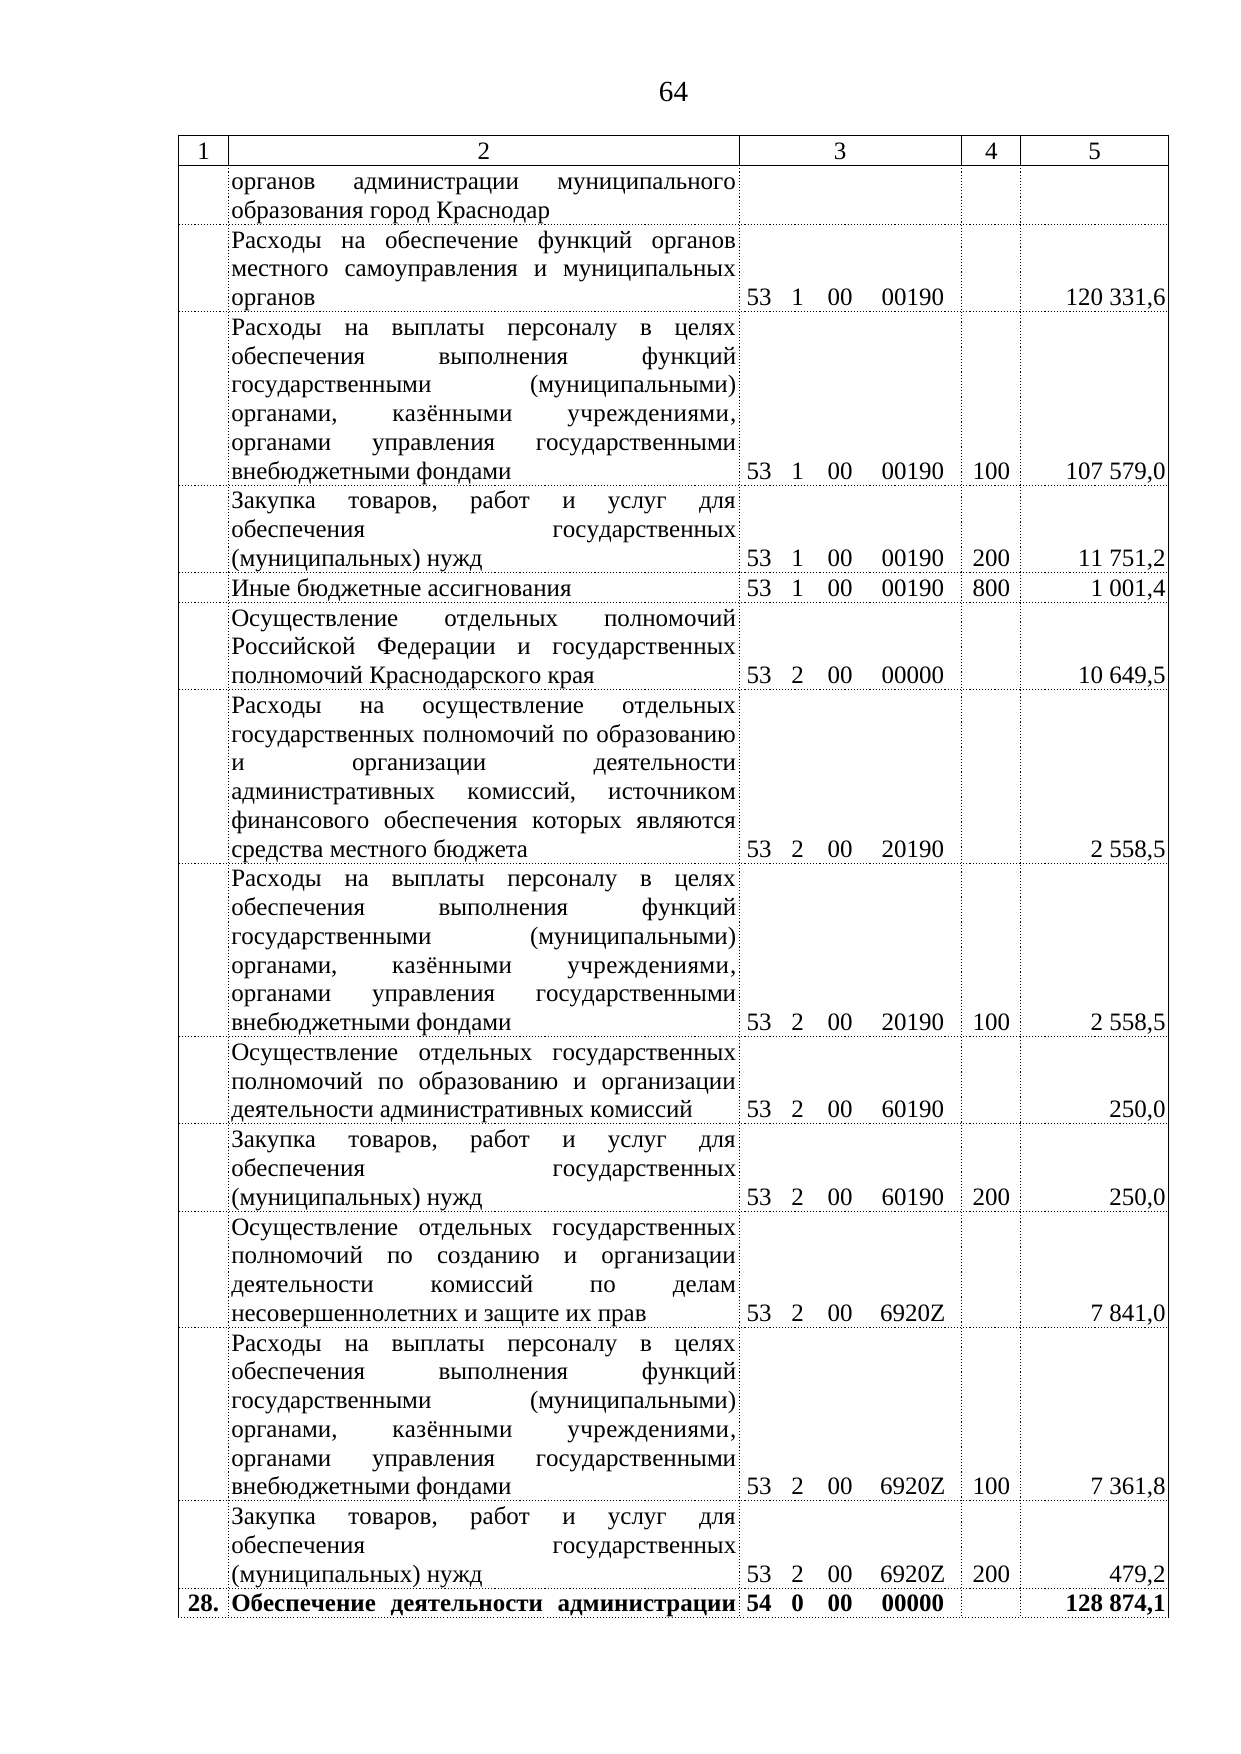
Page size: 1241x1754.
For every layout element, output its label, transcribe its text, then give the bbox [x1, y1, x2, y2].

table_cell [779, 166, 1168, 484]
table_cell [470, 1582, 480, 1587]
table_header 2 [229, 136, 739, 165]
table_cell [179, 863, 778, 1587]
table_header 1 [179, 136, 228, 165]
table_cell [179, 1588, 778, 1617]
table_header [740, 136, 778, 165]
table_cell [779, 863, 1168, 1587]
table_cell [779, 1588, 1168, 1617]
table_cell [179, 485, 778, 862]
table_header 3 [816, 136, 864, 165]
table_header [779, 136, 816, 165]
table_header [864, 136, 961, 165]
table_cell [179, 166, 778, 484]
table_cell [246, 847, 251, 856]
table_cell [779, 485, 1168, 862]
table_header 4 [962, 136, 1020, 165]
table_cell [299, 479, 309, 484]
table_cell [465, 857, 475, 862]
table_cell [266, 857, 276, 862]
table_header 5 [1021, 136, 1168, 165]
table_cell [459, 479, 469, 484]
